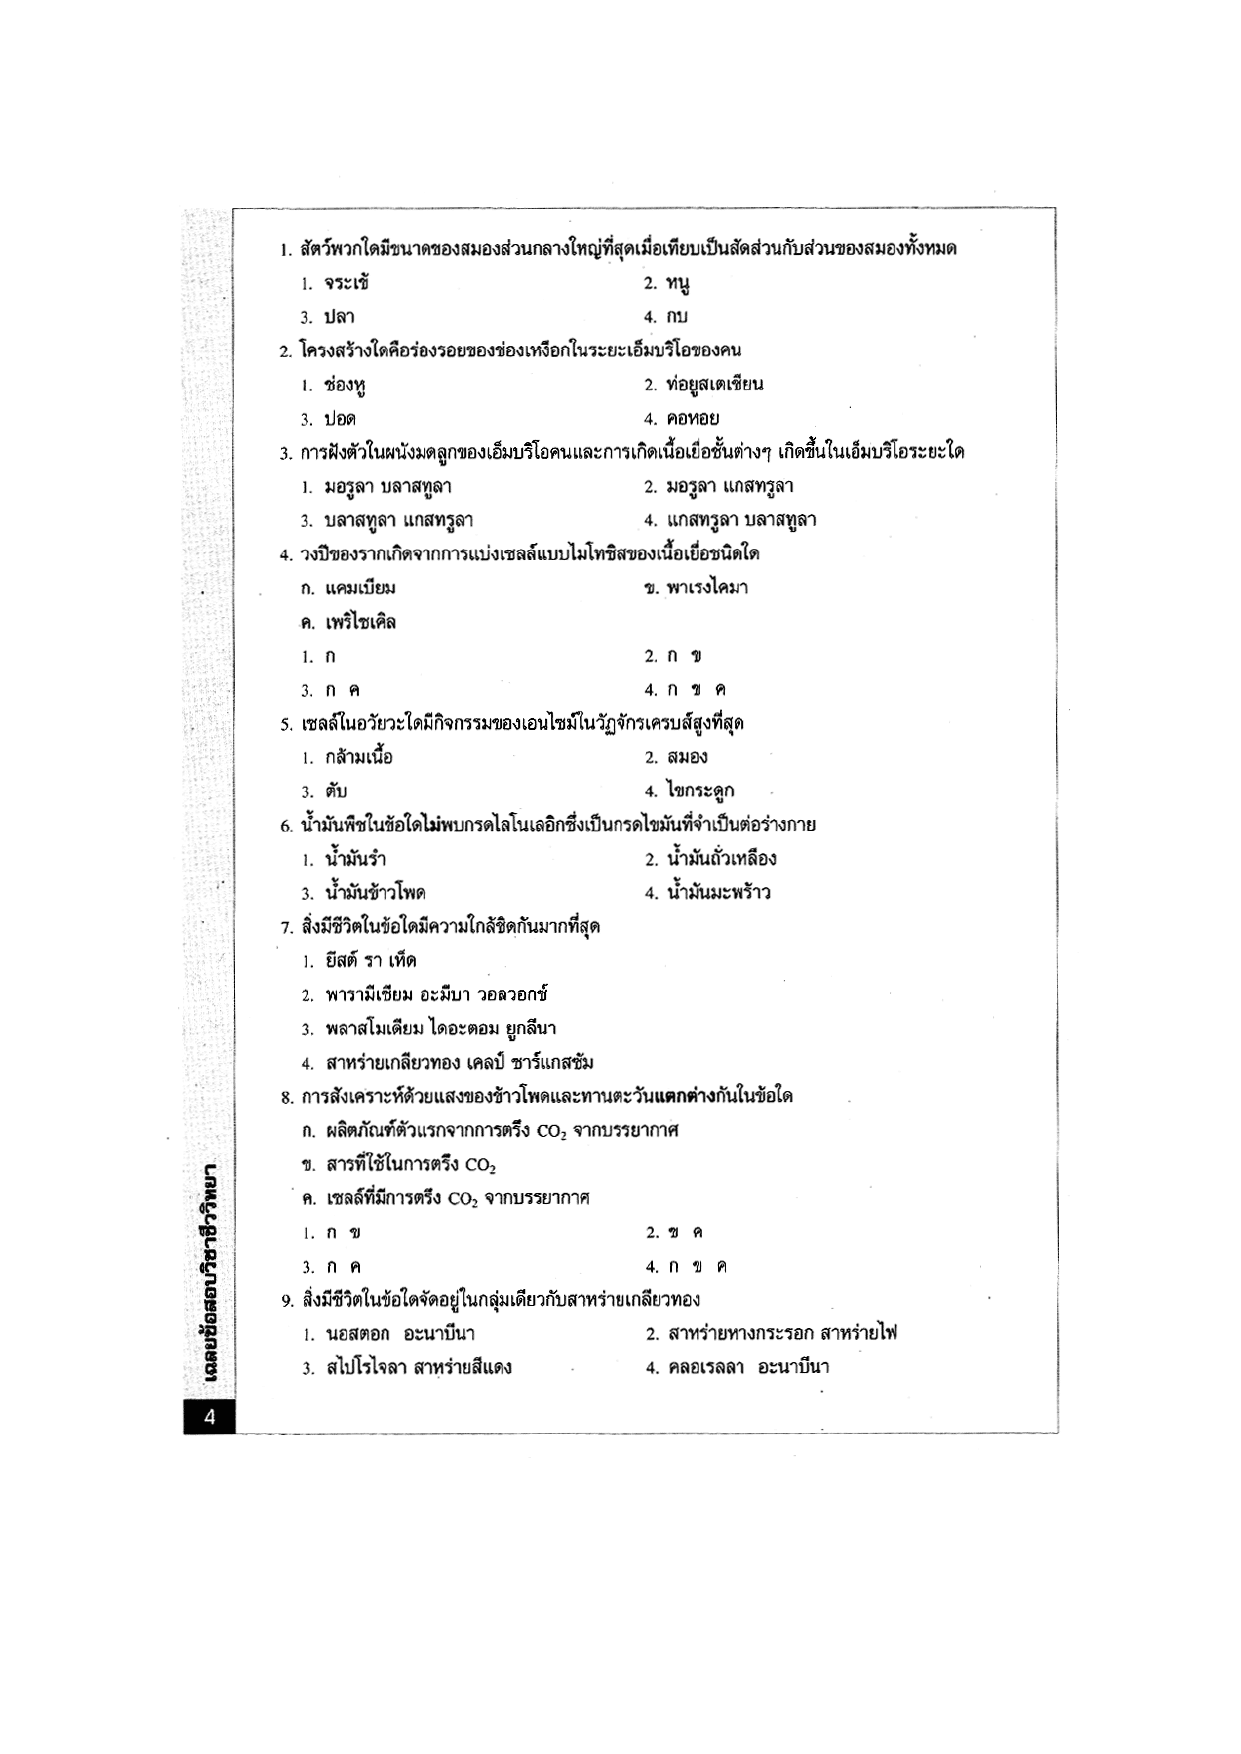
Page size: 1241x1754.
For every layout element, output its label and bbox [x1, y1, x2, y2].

picture [150, 150, 1091, 1474]
